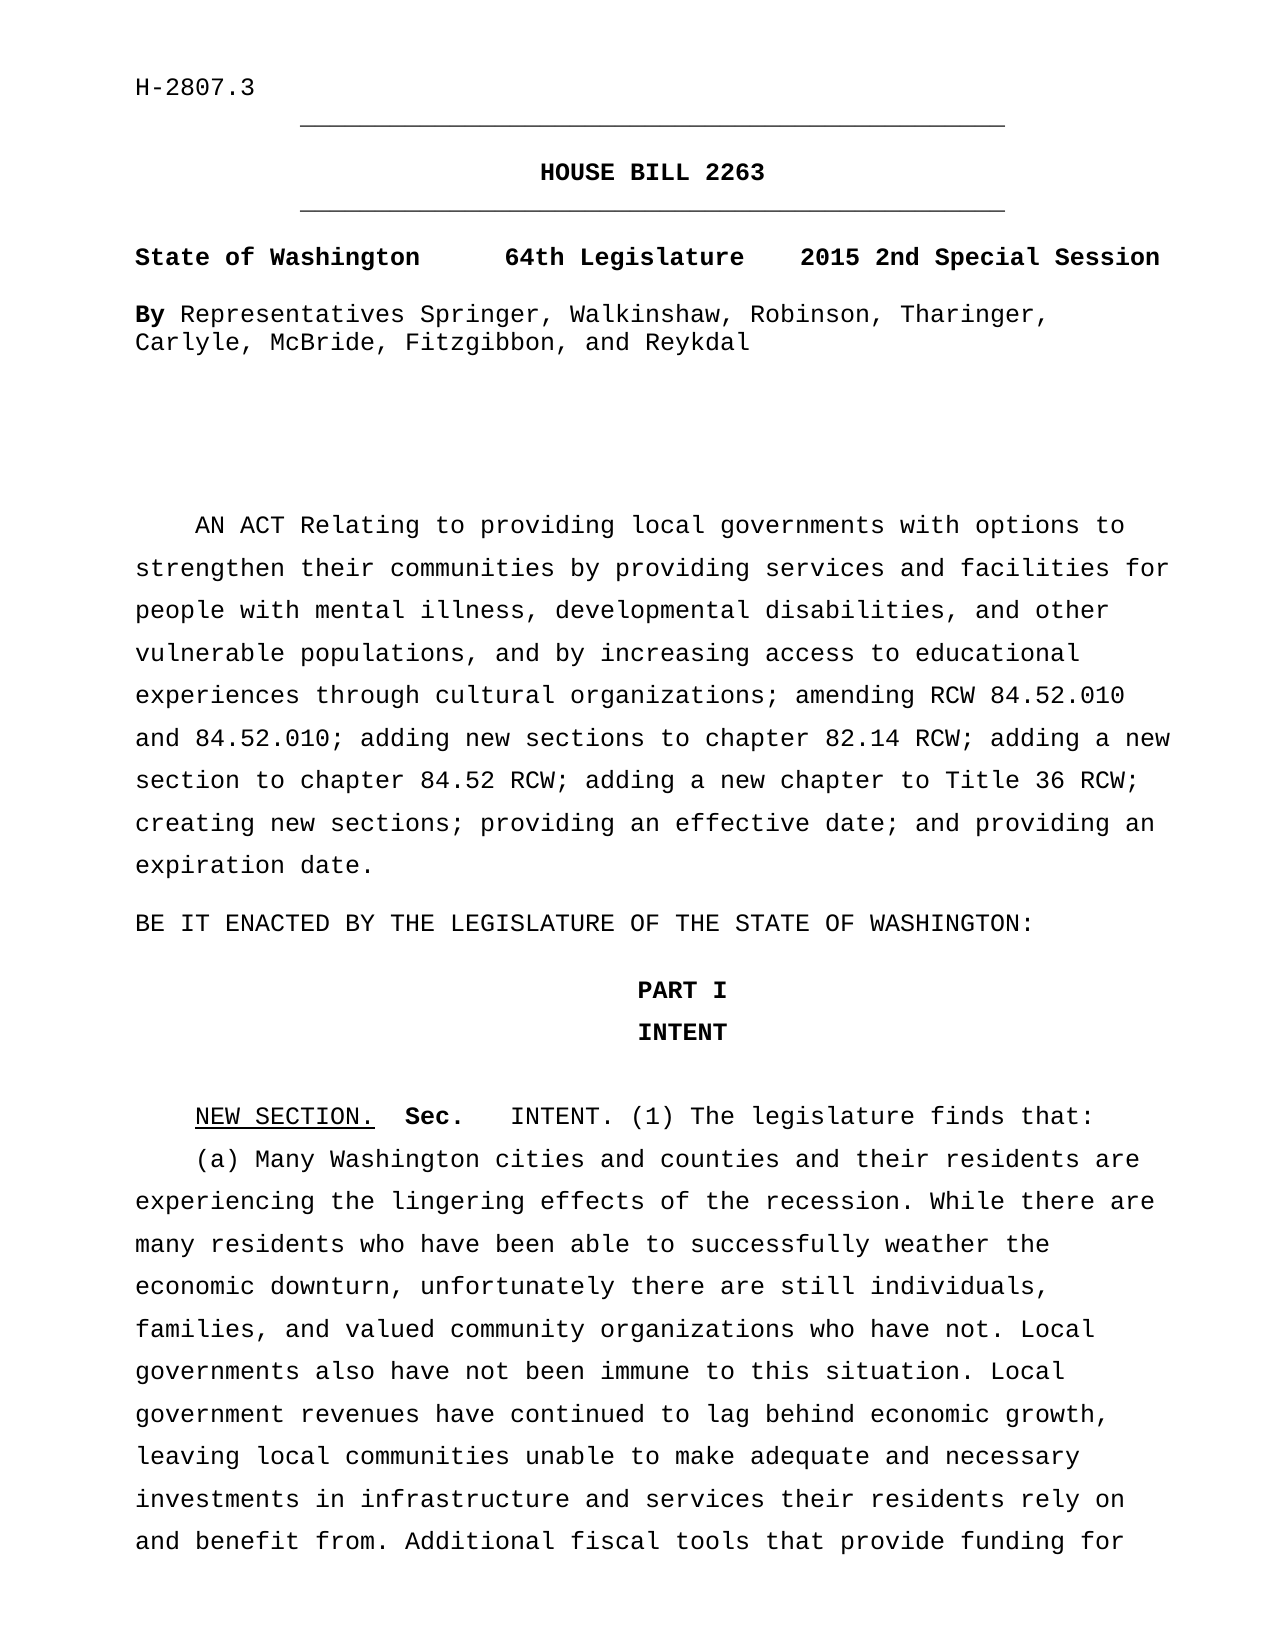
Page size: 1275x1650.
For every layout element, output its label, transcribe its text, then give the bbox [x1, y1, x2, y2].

text INTENT [135, 1007, 1170, 1049]
text H-2807.3 [135, 75, 1170, 103]
text AN ACT Relating to providing local governments with options to strengthen their communities by providing services and facilities for people with mental illness, developmental disabilities, and other vulnerable populations, and by increasing access to educational experiences through cultural organizations; amending RCW 84.52.010 and 84.52.010; adding new sections to chapter 82.14 RCW; adding a new section to chapter 84.52 RCW; adding a new chapter to Title 36 RCW; creating new sections; providing an effective date; and providing an expiration date. [135, 500, 1170, 882]
text State of Washington 64th Legislature 2015 2nd Special Session [135, 245, 1170, 273]
text _______________________________________________ [135, 103, 1170, 132]
text _______________________________________________ [135, 188, 1170, 217]
text HOUSE BILL 2263 [135, 160, 1170, 188]
text NEW SECTION. Sec. INTENT. (1) The legislature finds that: [135, 1091, 1170, 1133]
text BE IT ENACTED BY THE LEGISLATURE OF THE STATE OF WASHINGTON: [135, 911, 1170, 939]
text PART I [135, 964, 1170, 1007]
text By Representatives Springer, Walkinshaw, Robinson, Tharinger, Carlyle, McBride, Fitzgibbon, and Reykdal [135, 302, 1170, 358]
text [135, 1133, 1170, 1558]
